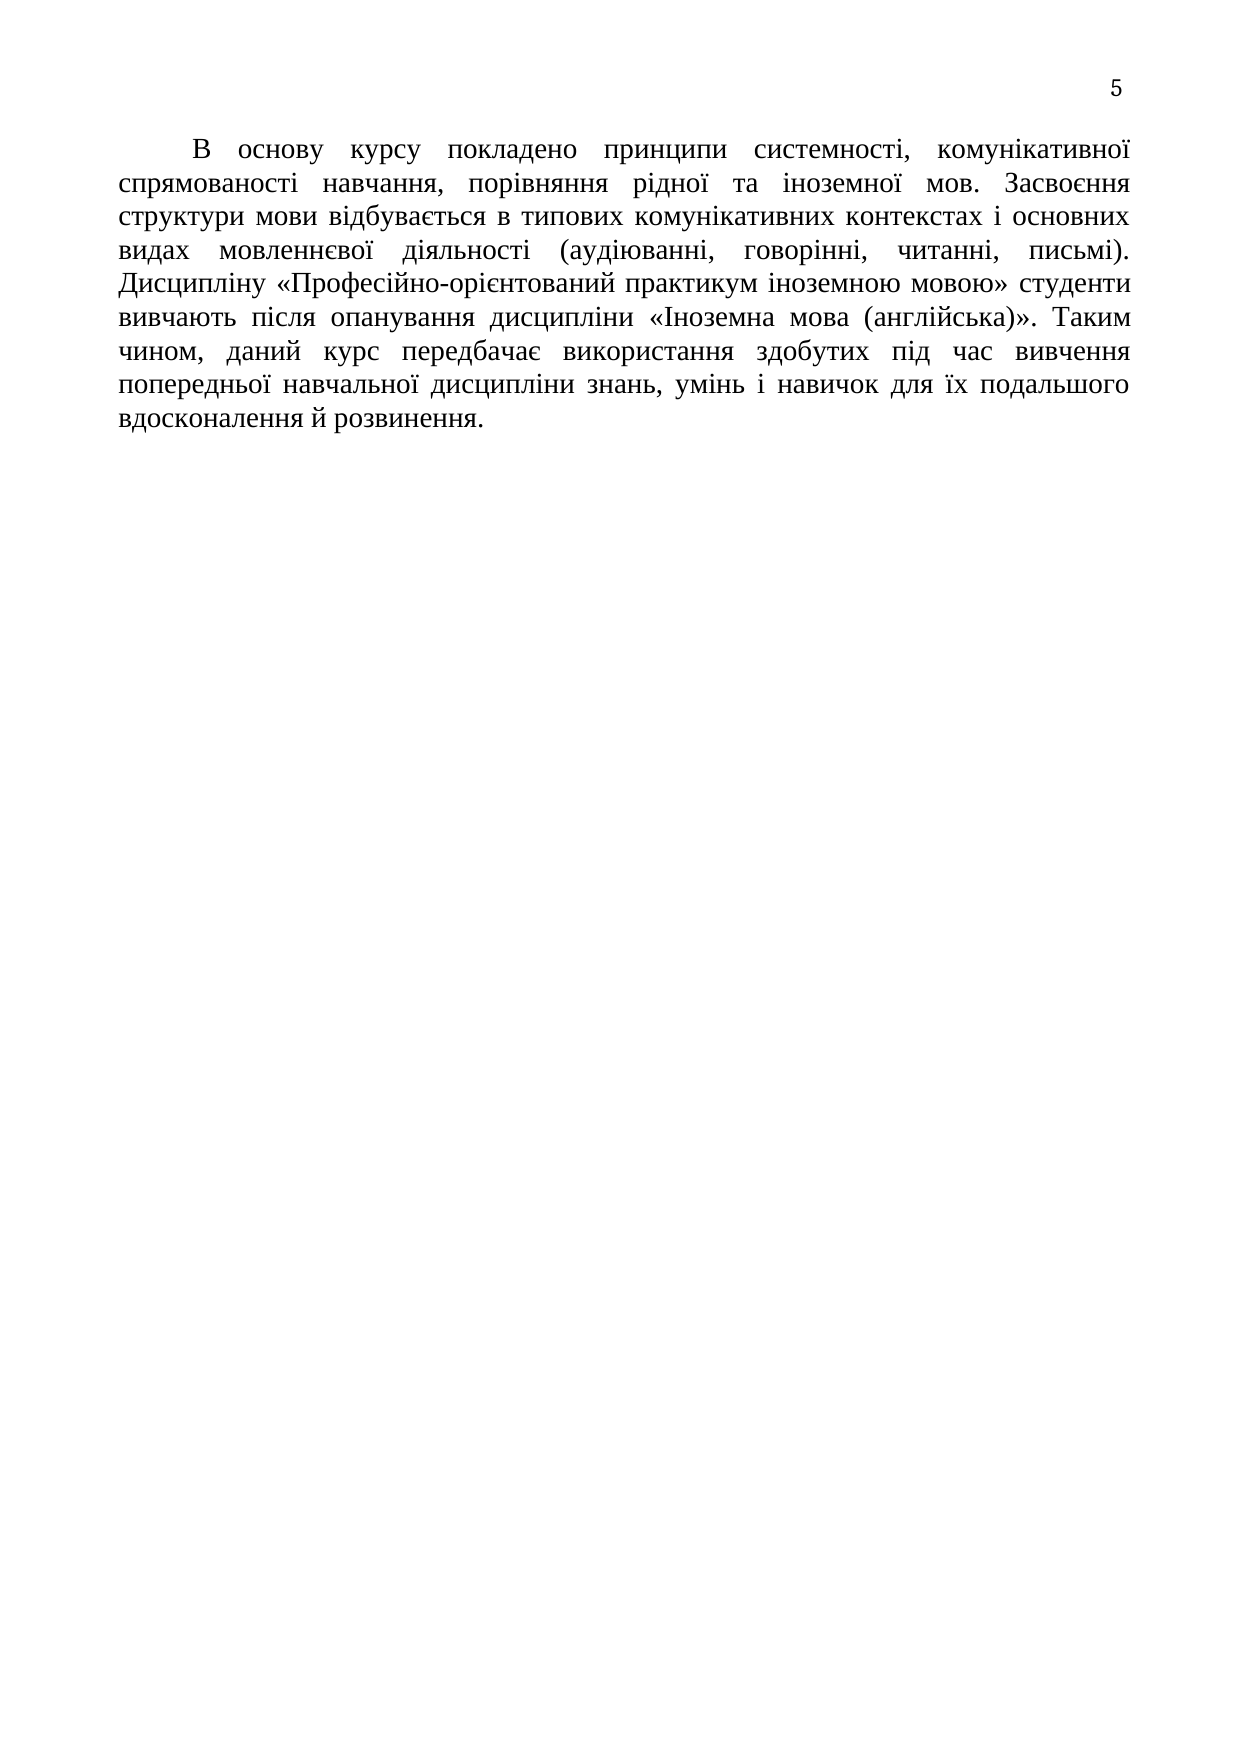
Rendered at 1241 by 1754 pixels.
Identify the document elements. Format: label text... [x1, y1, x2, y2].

text В основу курсу покладено принципи системності, комунікативної спрямованості навчання, порівняння рідної та іноземної мов. Засвоєння структури мови відбувається в типових комунікативних контекстах і основних видах мовленнєвої діяльності (аудіюванні, говорінні, читанні, письмі). Дисципліну «Професійно-орієнтований практикум іноземною мовою» студенти вивчають після опанування дисципліни «Іноземна мова (англійська)». Таким чином, даний курс передбачає використання здобутих під час вивчення попередньої навчальної дисципліни знань, умінь і навичок для їх подальшого вдосконалення й розвинення. [118, 131, 1131, 433]
